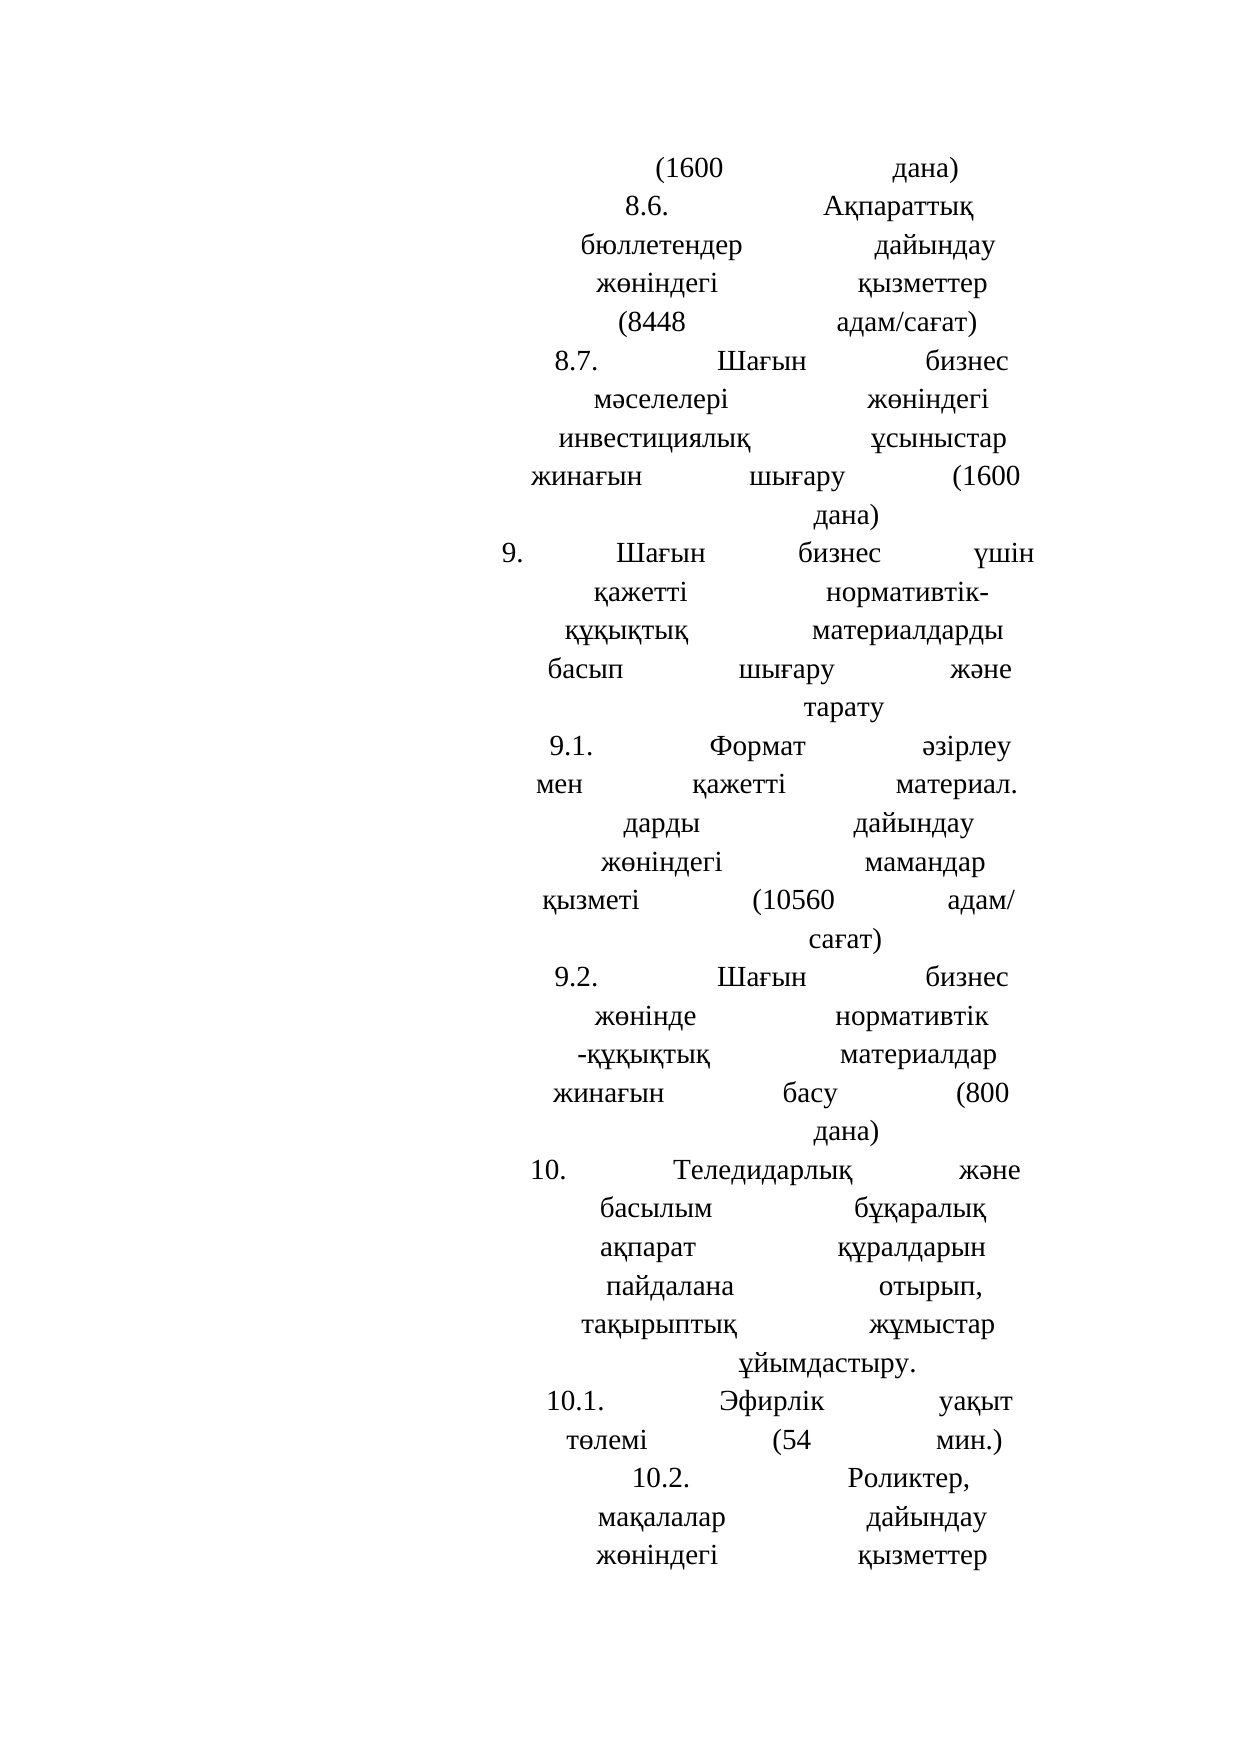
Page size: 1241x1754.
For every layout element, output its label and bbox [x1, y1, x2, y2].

text [112, 150, 1128, 1571]
